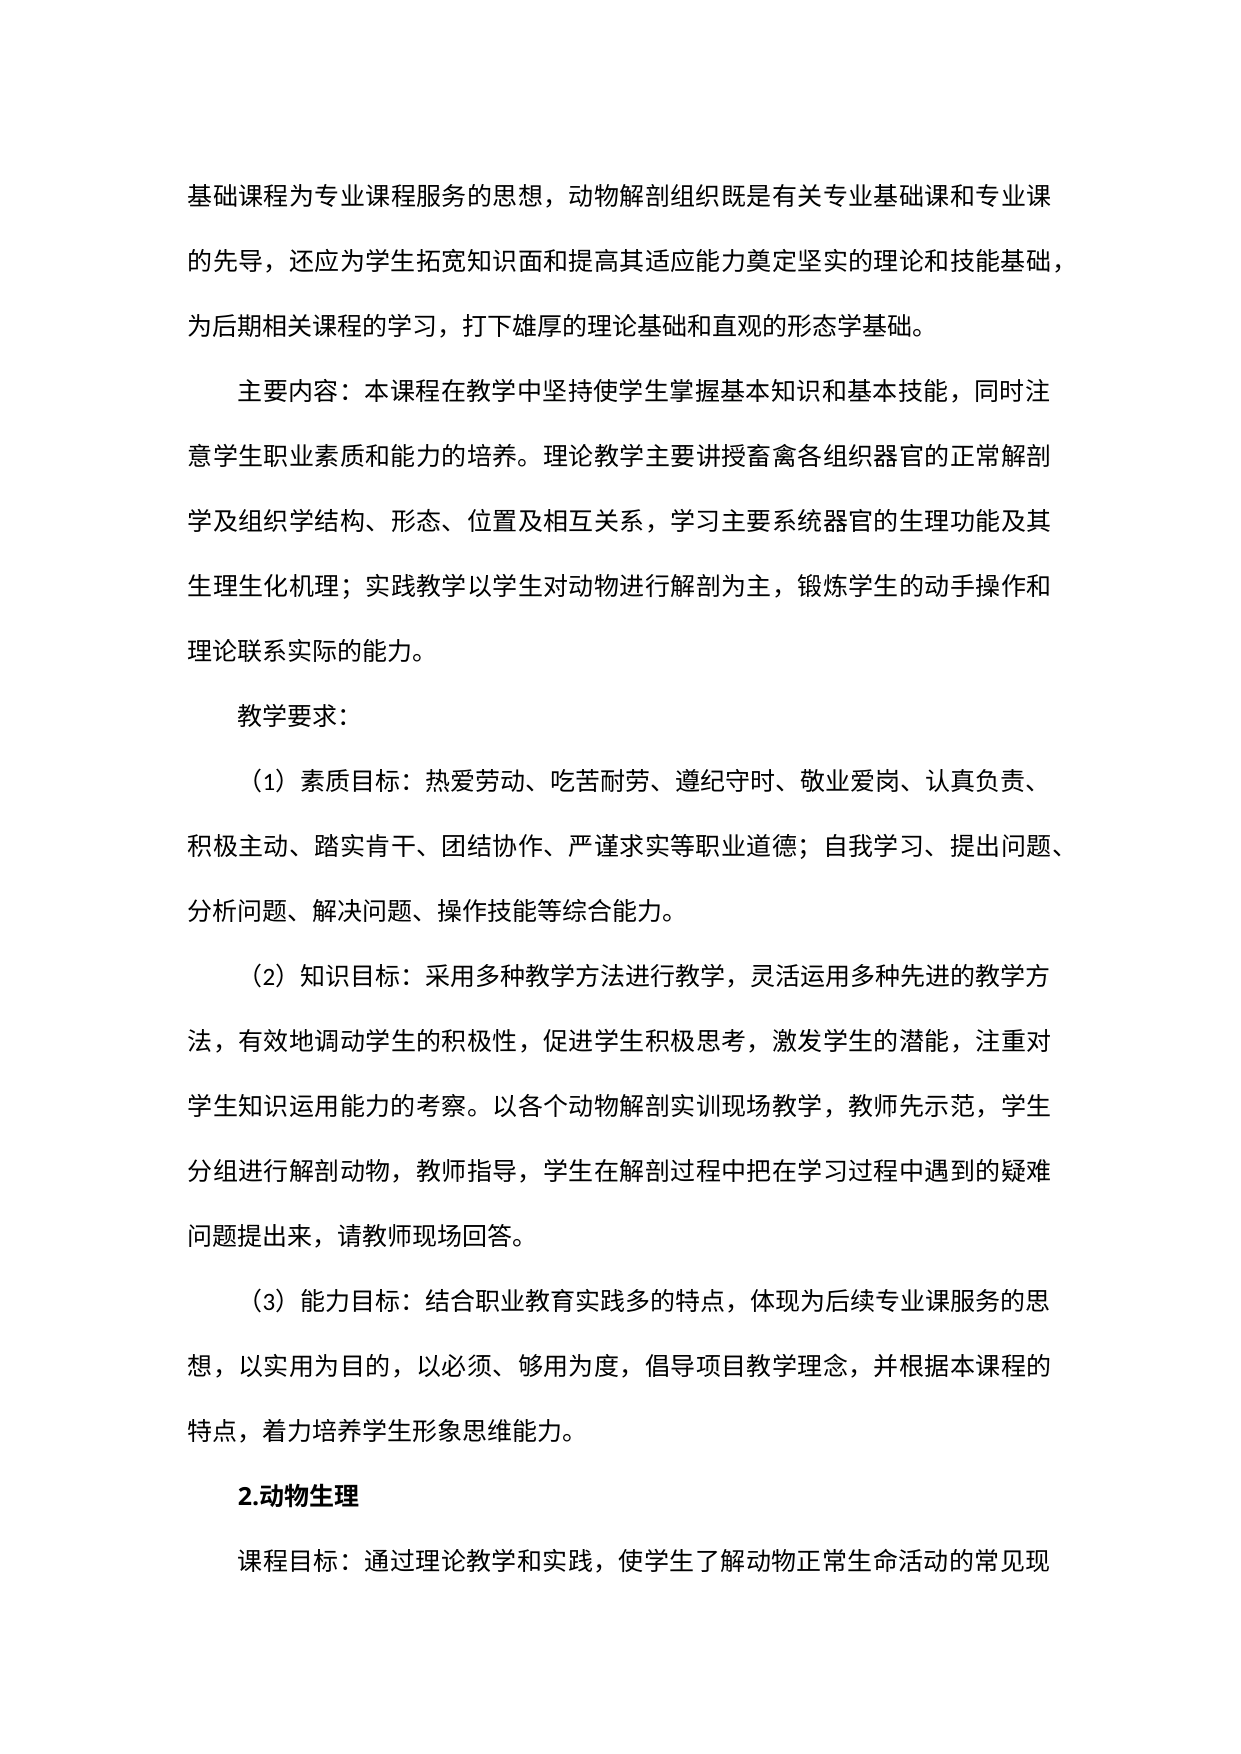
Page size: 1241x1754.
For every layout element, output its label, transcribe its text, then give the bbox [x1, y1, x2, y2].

text （3）能力目标：结合职业教育实践多的特点，体现为后续专业课服务的思想，以实用为目的，以必须、够用为度，倡导项目教学理念，并根据本课程的特点，着力培养学生形象思维能力。 [187, 1267, 1053, 1462]
text （2）知识目标：采用多种教学方法进行教学，灵活运用多种先进的教学方法，有效地调动学生的积极性，促进学生积极思考，激发学生的潜能，注重对学生知识运用能力的考察。以各个动物解剖实训现场教学，教师先示范，学生分组进行解剖动物，教师指导，学生在解剖过程中把在学习过程中遇到的疑难问题提出来，请教师现场回答。 [187, 942, 1053, 1267]
text 2.动物生理 [187, 1462, 1053, 1527]
text 主要内容：本课程在教学中坚持使学生掌握基本知识和基本技能，同时注意学生职业素质和能力的培养。理论教学主要讲授畜禽各组织器官的正常解剖学及组织学结构、形态、位置及相互关系，学习主要系统器官的生理功能及其生理生化机理；实践教学以学生对动物进行解剖为主，锻炼学生的动手操作和理论联系实际的能力。 [187, 357, 1053, 682]
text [187, 162, 1053, 357]
text （1）素质目标：热爱劳动、吃苦耐劳、遵纪守时、敬业爱岗、认真负责、积极主动、踏实肯干、团结协作、严谨求实等职业道德；自我学习、提出问题、分析问题、解决问题、操作技能等综合能力。 [187, 747, 1053, 942]
text 教学要求： [187, 682, 1053, 747]
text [187, 1527, 1053, 1592]
